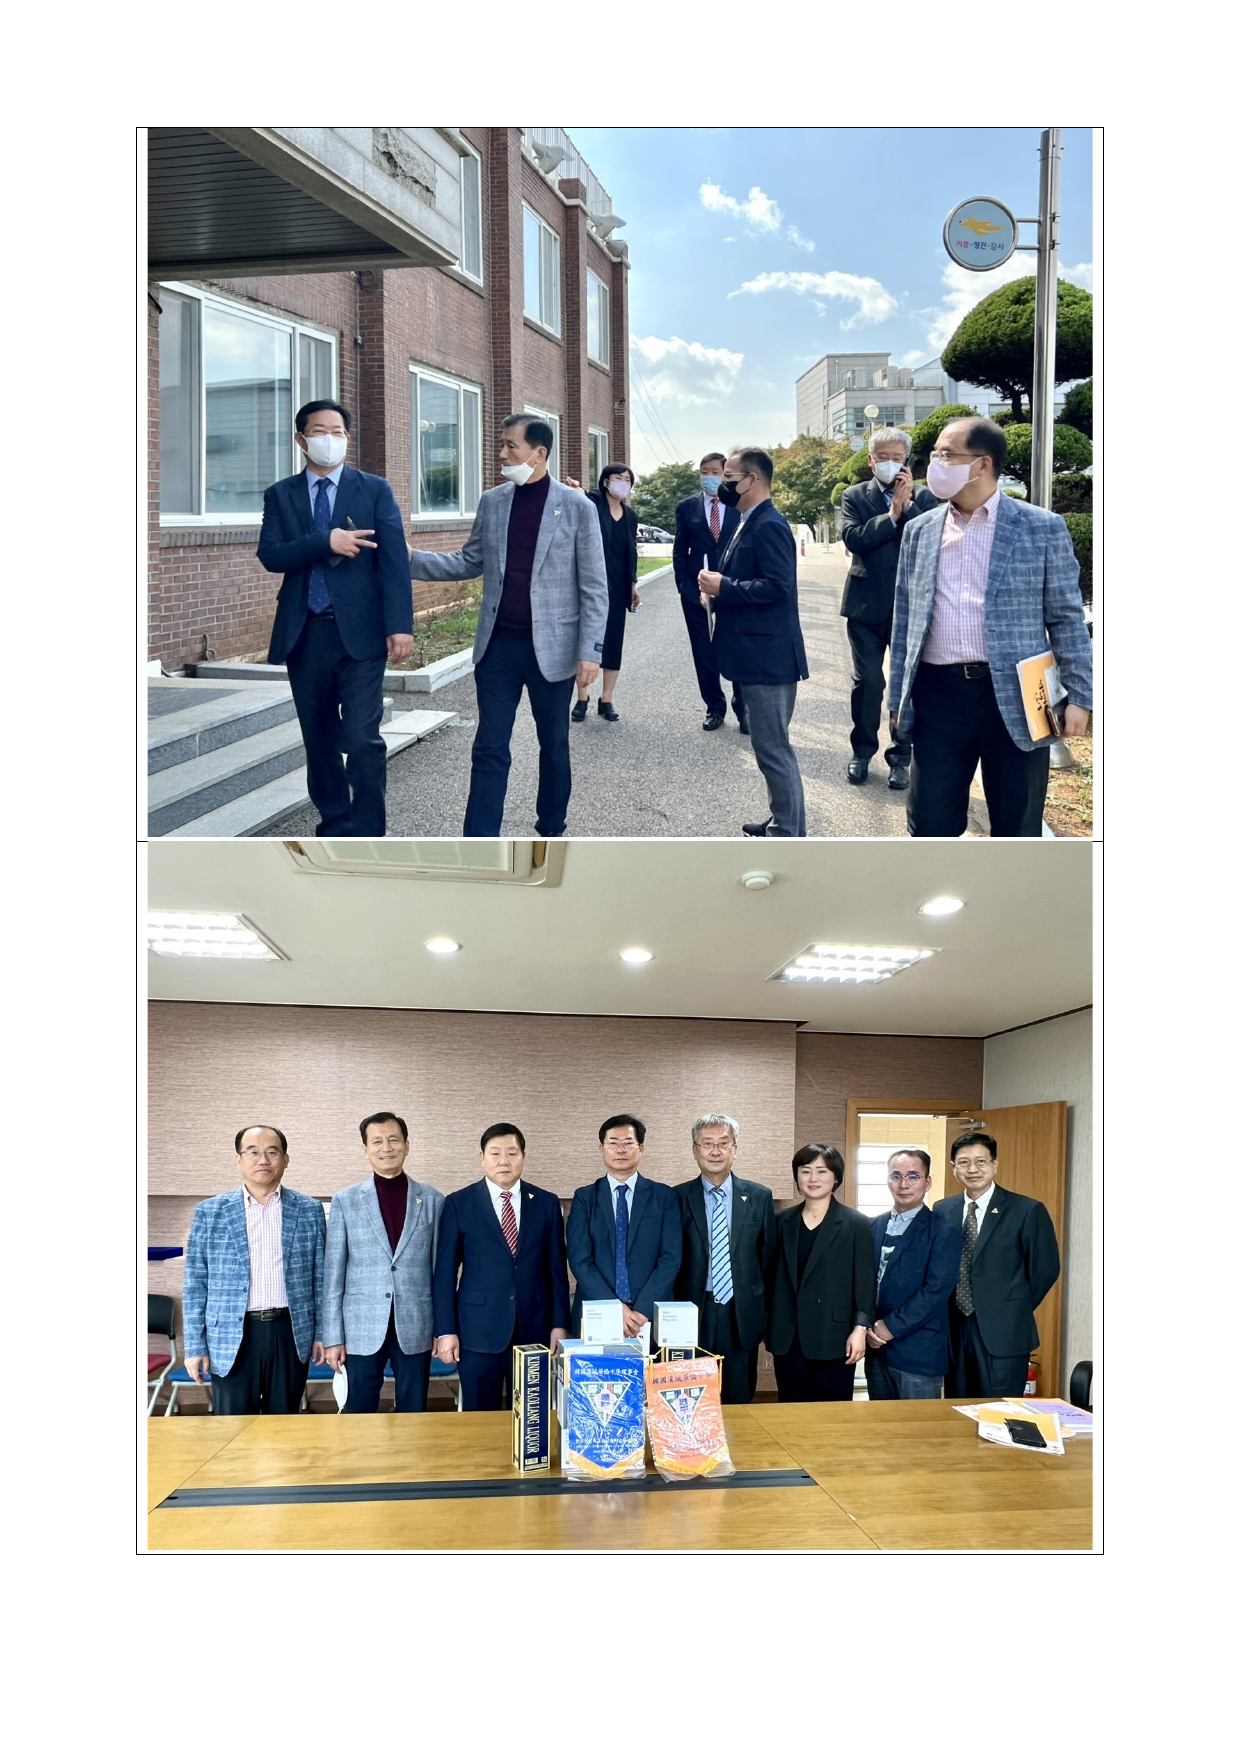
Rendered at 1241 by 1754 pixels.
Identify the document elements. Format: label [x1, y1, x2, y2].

table_cell [137, 842, 1103, 1554]
table_cell [137, 128, 1103, 841]
picture [147, 841, 1093, 1550]
picture [147, 128, 1093, 837]
